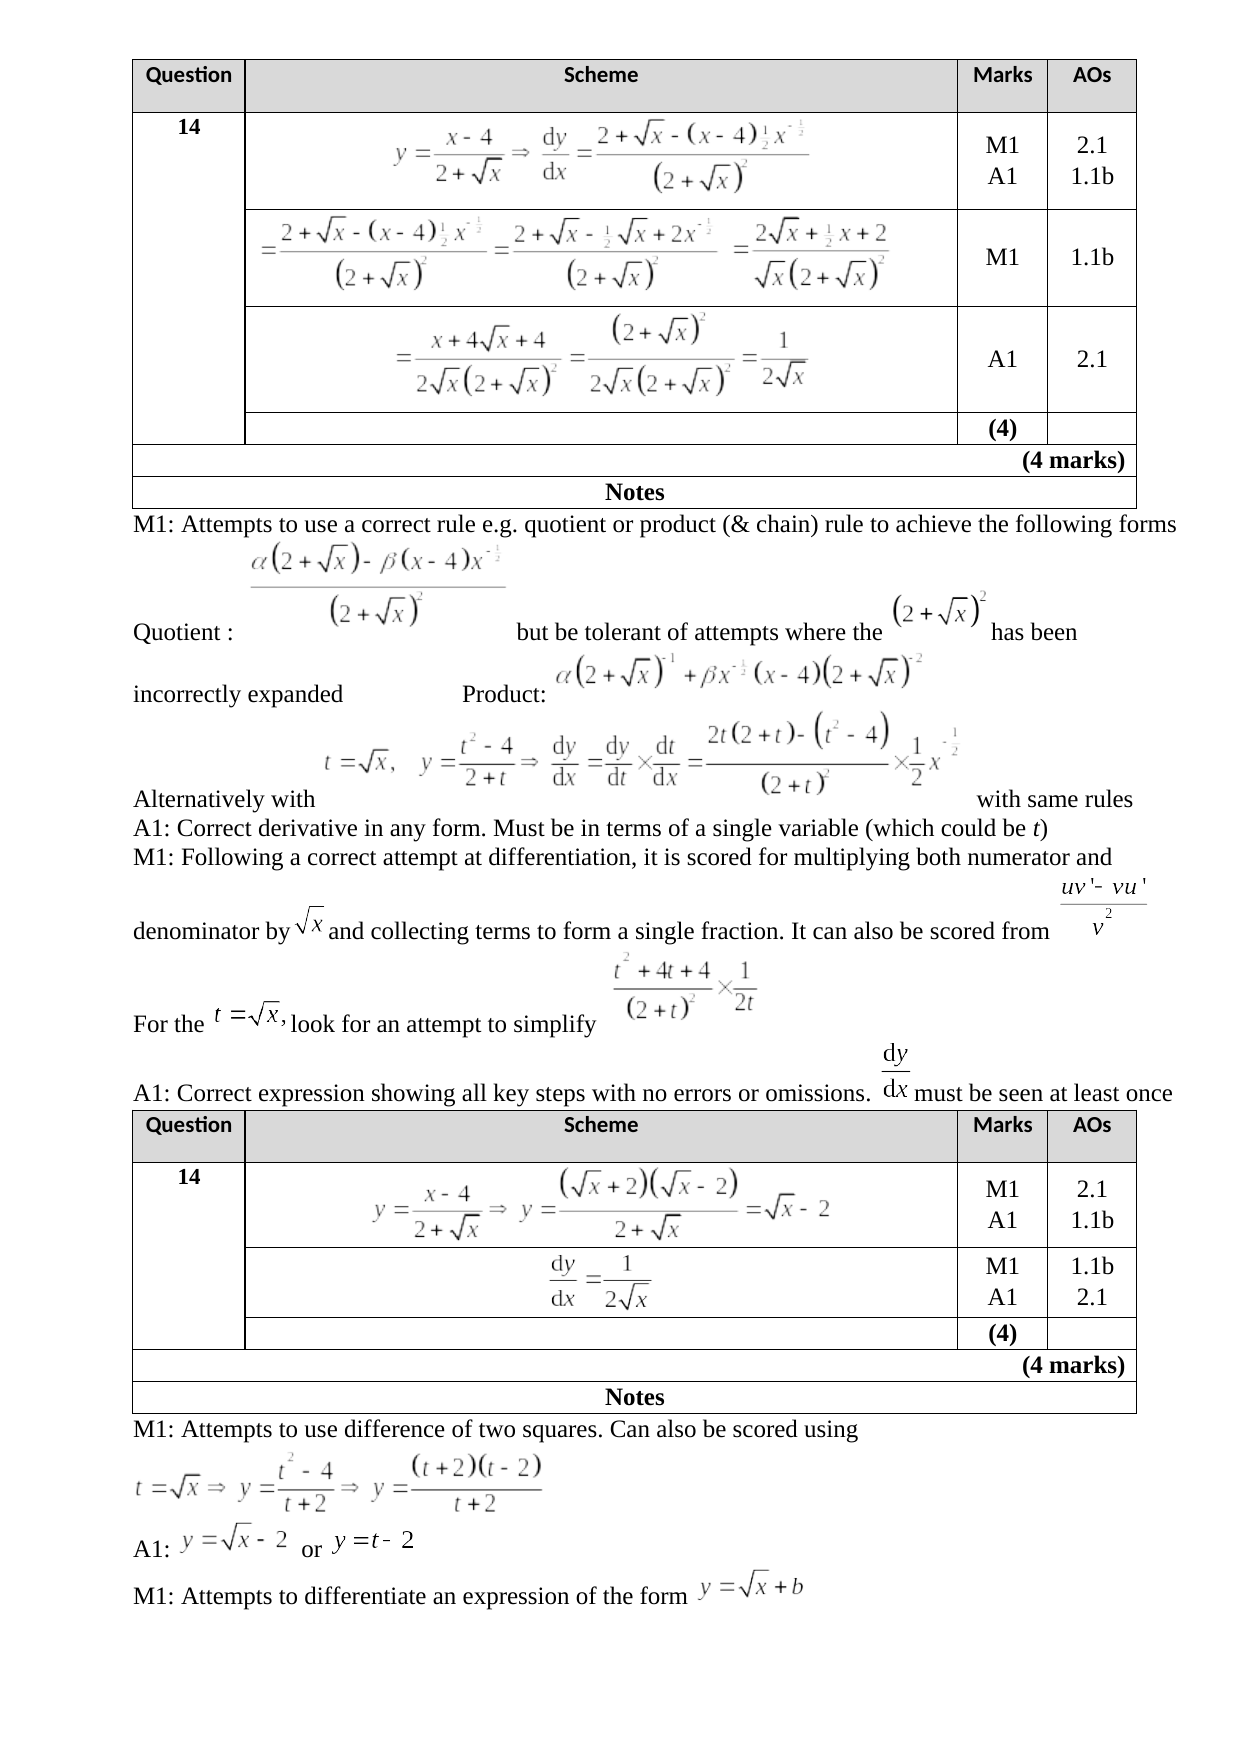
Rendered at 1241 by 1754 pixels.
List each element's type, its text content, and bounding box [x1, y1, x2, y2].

table_cell 14 [133, 1163, 244, 1349]
table_cell M1 [958, 210, 1047, 306]
table_cell Notes [133, 477, 1136, 508]
table_cell A1 [958, 307, 1047, 412]
table_cell 1.1b 2.1 [1048, 1248, 1136, 1317]
table_header AOs [1048, 60, 1136, 112]
text A1: Correct expression showing all key steps with no errors or omissions. must be seen at least once [133, 1038, 1181, 1107]
table_header Question [133, 1111, 244, 1162]
text M1: Following a correct attempt at differentiation, it is scored for multiplying both numerator and denominator byand collecting terms to form a single fraction. It can also be scored from [133, 842, 1181, 945]
table_cell M1 A1 [958, 113, 1047, 209]
table_header Scheme [246, 1111, 957, 1162]
table_cell Notes [133, 1382, 1136, 1413]
table_cell M1 A1 [958, 1163, 1047, 1247]
text A1: Correct derivative in any form. Must be in terms of a single variable (which could be t) [133, 813, 1181, 842]
table_cell [246, 210, 957, 306]
table_cell 2.1 1.1b [1048, 1163, 1136, 1247]
table_cell [246, 1318, 957, 1349]
table_cell [1048, 1318, 1136, 1349]
text A1: or [133, 1519, 1181, 1563]
table_cell 2.1 1.1b [1048, 113, 1136, 209]
text M1: Attempts to use a correct rule e.g. quotient or product (& chain) rule to achieve the following forms [133, 509, 1181, 537]
text Alternatively with with same rules [133, 708, 1181, 813]
table_cell [246, 413, 957, 444]
text Quotient : but be tolerant of attempts where the has been incorrectly expanded Product: [133, 537, 1181, 708]
table_cell 1.1b [1048, 210, 1136, 306]
table_cell [246, 307, 957, 412]
table_cell M1 A1 [958, 1248, 1047, 1317]
table_cell (4) [958, 413, 1047, 444]
text M1: Attempts to differentiate an expression of the form [133, 1566, 1181, 1610]
table_cell [246, 1248, 957, 1317]
text For the look for an attempt to simplify [133, 945, 1181, 1038]
table_cell (4 marks) [133, 1350, 1136, 1381]
table_cell [246, 1163, 957, 1247]
table_header Marks [958, 1111, 1047, 1162]
table_cell [246, 113, 957, 209]
table_cell 14 [133, 113, 244, 444]
table_header AOs [1048, 1111, 1136, 1162]
table_cell [1048, 413, 1136, 444]
text M1: Attempts to use difference of two squares. Can also be scored using [133, 1414, 1181, 1517]
table_cell 2.1 [1048, 307, 1136, 412]
table_header Question [133, 60, 244, 112]
table_header Marks [958, 60, 1047, 112]
table_header Scheme [246, 60, 957, 112]
table_cell (4 marks) [133, 445, 1136, 476]
table_cell (4) [958, 1318, 1047, 1349]
